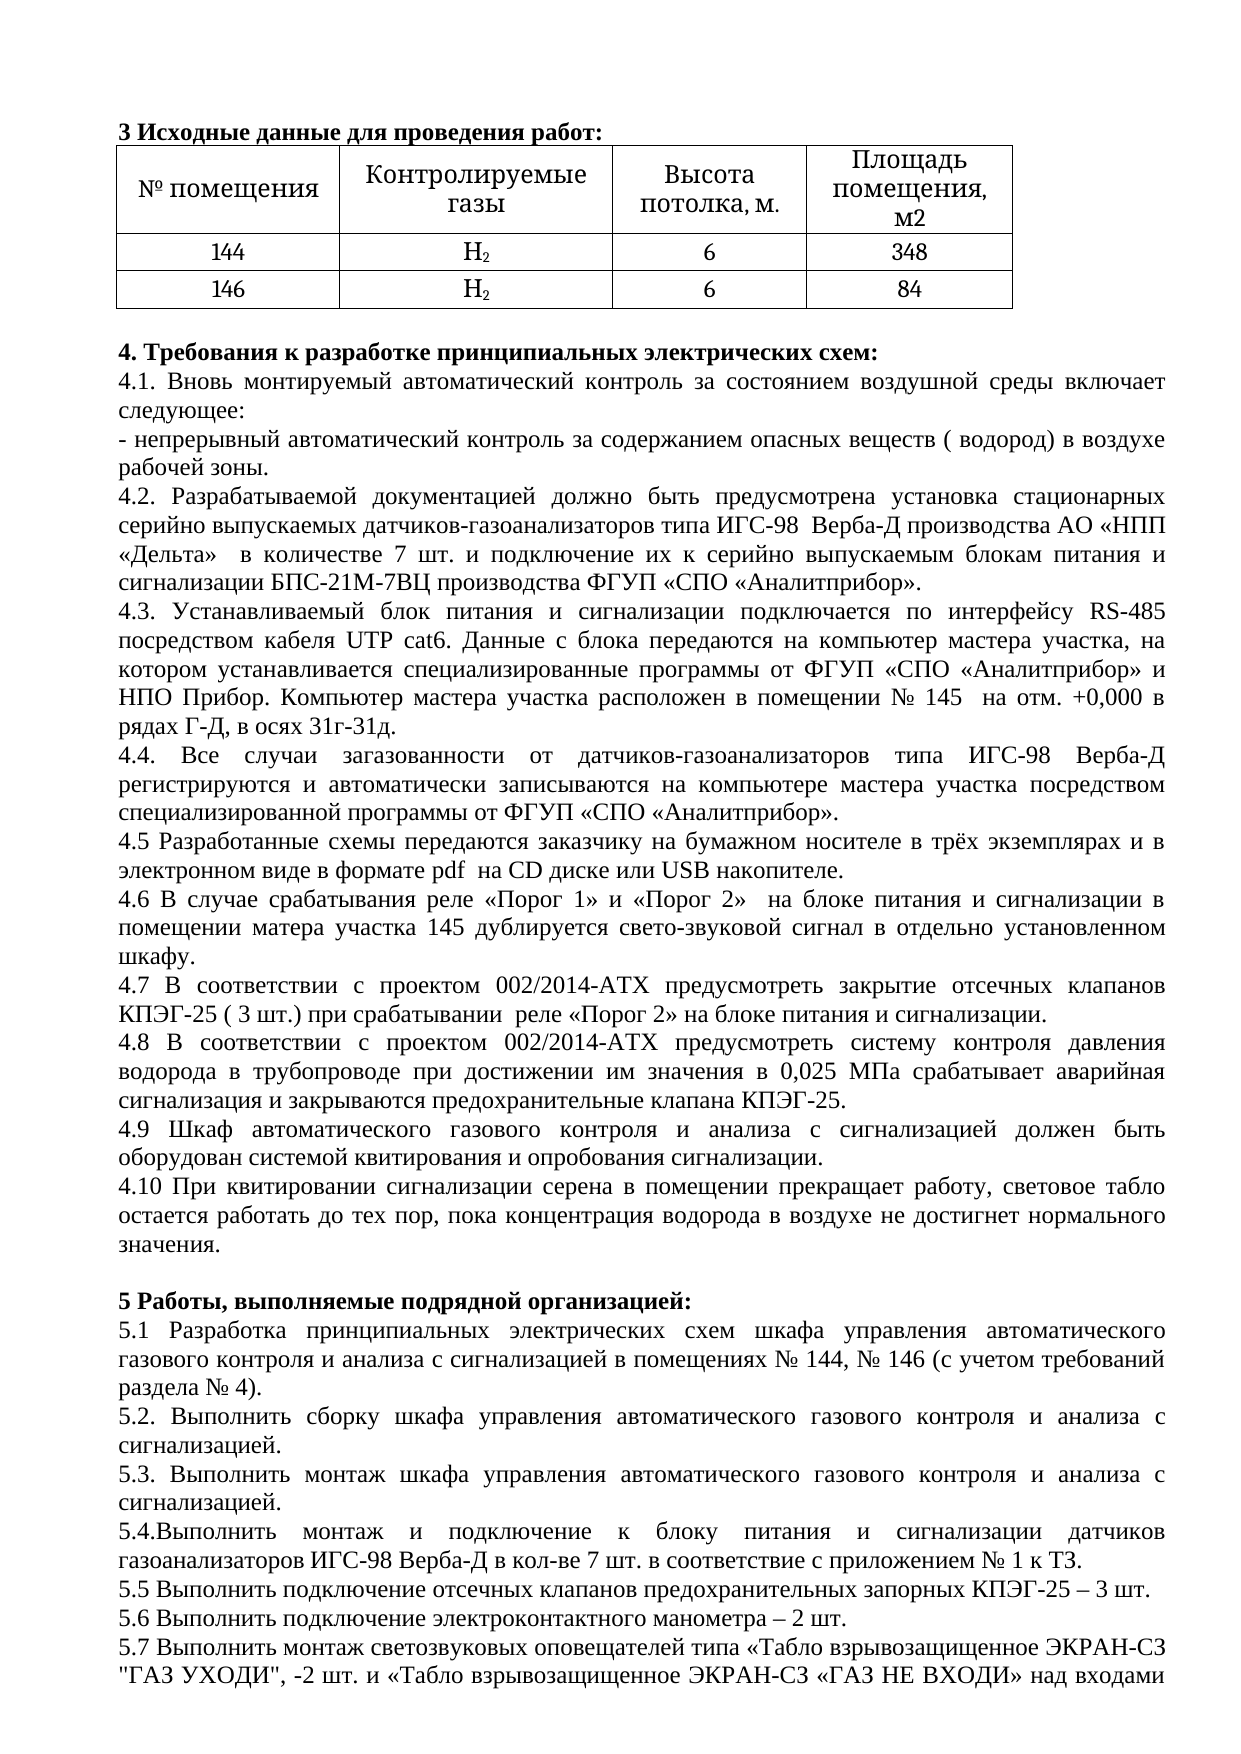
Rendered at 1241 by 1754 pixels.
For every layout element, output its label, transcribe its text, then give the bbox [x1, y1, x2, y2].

text 4. Требования к разработке принципиальных электрических схем: [118, 337, 1167, 366]
text 3 Исходные данные для проведения работ: [118, 117, 1167, 145]
text 4.10 При квитировании сигнализации серена в помещении прекращает работу, световое табло остается работать до тех пор, пока концентрация водорода в воздухе не достигнет нормального значения. [118, 1171, 1167, 1257]
table_cell Н2 [340, 234, 612, 270]
text 4.8 В соответствии с проектом 002/2014-АТХ предусмотреть систему контроля давления водорода в трубопроводе при достижении им значения в 0,025 МПа срабатывает аварийная сигнализация и закрываются предохранительные клапана КПЭГ-25. [118, 1027, 1167, 1114]
text 4.3. Устанавливаемый блок питания и сигнализации подключается по интерфейсу RS-485 посредством кабеля UTP cat6. Данные с блока передаются на компьютер мастера участка, на котором устанавливается специализированные программы от ФГУП «СПО «Аналитприбор» и НПО Прибор. Компьютер мастера участка расположен в помещении № 145 на отм. +0,000 в рядах Г-Д, в осях 31г-31д. [118, 596, 1167, 740]
table_header Высота потолка, м. [613, 146, 806, 233]
text 5 Работы, выполняемые подрядной организацией: [118, 1286, 1167, 1315]
text 5.6 Выполнить подключение электроконтактного манометра – 2 шт. [118, 1603, 1167, 1632]
table_cell 348 [807, 234, 1012, 270]
table_cell Н2 [340, 271, 612, 308]
table_cell 6 [613, 234, 806, 270]
table_cell 6 [613, 271, 806, 308]
text 4.2. Разрабатываемой документацией должно быть предусмотрена установка стационарных серийно выпускаемых датчиков-газоанализаторов типа ИГС-98 Верба-Д производства АО «НПП «Дельта» в количестве 7 шт. и подключение их к серийно выпускаемым блокам питания и сигнализации БПС-21М-7ВЦ производства ФГУП «СПО «Аналитприбор». [118, 481, 1167, 596]
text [118, 1632, 1167, 1689]
text 4.5 Разработанные схемы передаются заказчику на бумажном носителе в трёх экземплярах и в электронном виде в формате pdf на CD диске или USB накопителе. [118, 826, 1167, 884]
table_header № помещения [117, 146, 339, 233]
table_header Контролируемые газы [340, 146, 612, 233]
text 5.5 Выполнить подключение отсечных клапанов предохранительных запорных КПЭГ-25 – 3 шт. [118, 1574, 1167, 1603]
text 4.9 Шкаф автоматического газового контроля и анализа с сигнализацией должен быть оборудован системой квитирования и опробования сигнализации. [118, 1114, 1167, 1171]
text 5.1 Разработка принципиальных электрических схем шкафа управления автоматического газового контроля и анализа с сигнализацией в помещениях № 144, № 146 (с учетом требований раздела № 4). [118, 1315, 1167, 1401]
text 5.2. Выполнить сборку шкафа управления автоматического газового контроля и анализа с сигнализацией. [118, 1401, 1167, 1459]
text 4.6 В случае срабатывания реле «Порог 1» и «Порог 2» на блоке питания и сигнализации в помещении матера участка 145 дублируется свето-звуковой сигнал в отдельно установленном шкафу. [118, 884, 1167, 970]
table_cell 84 [807, 271, 1012, 308]
text 4.4. Все случаи загазованности от датчиков-газоанализаторов типа ИГС-98 Верба-Д регистрируются и автоматически записываются на компьютере мастера участка посредством специализированной программы от ФГУП «СПО «Аналитприбор». [118, 740, 1167, 826]
table_header Площадь помещения, м2 [807, 146, 1012, 233]
table_cell 144 [117, 234, 339, 270]
text - непрерывный автоматический контроль за содержанием опасных веществ ( водород) в воздухе рабочей зоны. [118, 424, 1167, 481]
text 4.7 В соответствии с проектом 002/2014-АТХ предусмотреть закрытие отсечных клапанов КПЭГ-25 ( 3 шт.) при срабатывании реле «Порог 2» на блоке питания и сигнализации. [118, 970, 1167, 1027]
text 4.1. Вновь монтируемый автоматический контроль за состоянием воздушной среды включает следующее: [118, 366, 1167, 424]
text 5.4.Выполнить монтаж и подключение к блоку питания и сигнализации датчиков газоанализаторов ИГС-98 Верба-Д в кол-ве 7 шт. в соответствие с приложением № 1 к ТЗ. [118, 1516, 1167, 1574]
text 5.3. Выполнить монтаж шкафа управления автоматического газового контроля и анализа с сигнализацией. [118, 1459, 1167, 1516]
table_cell 146 [117, 271, 339, 308]
